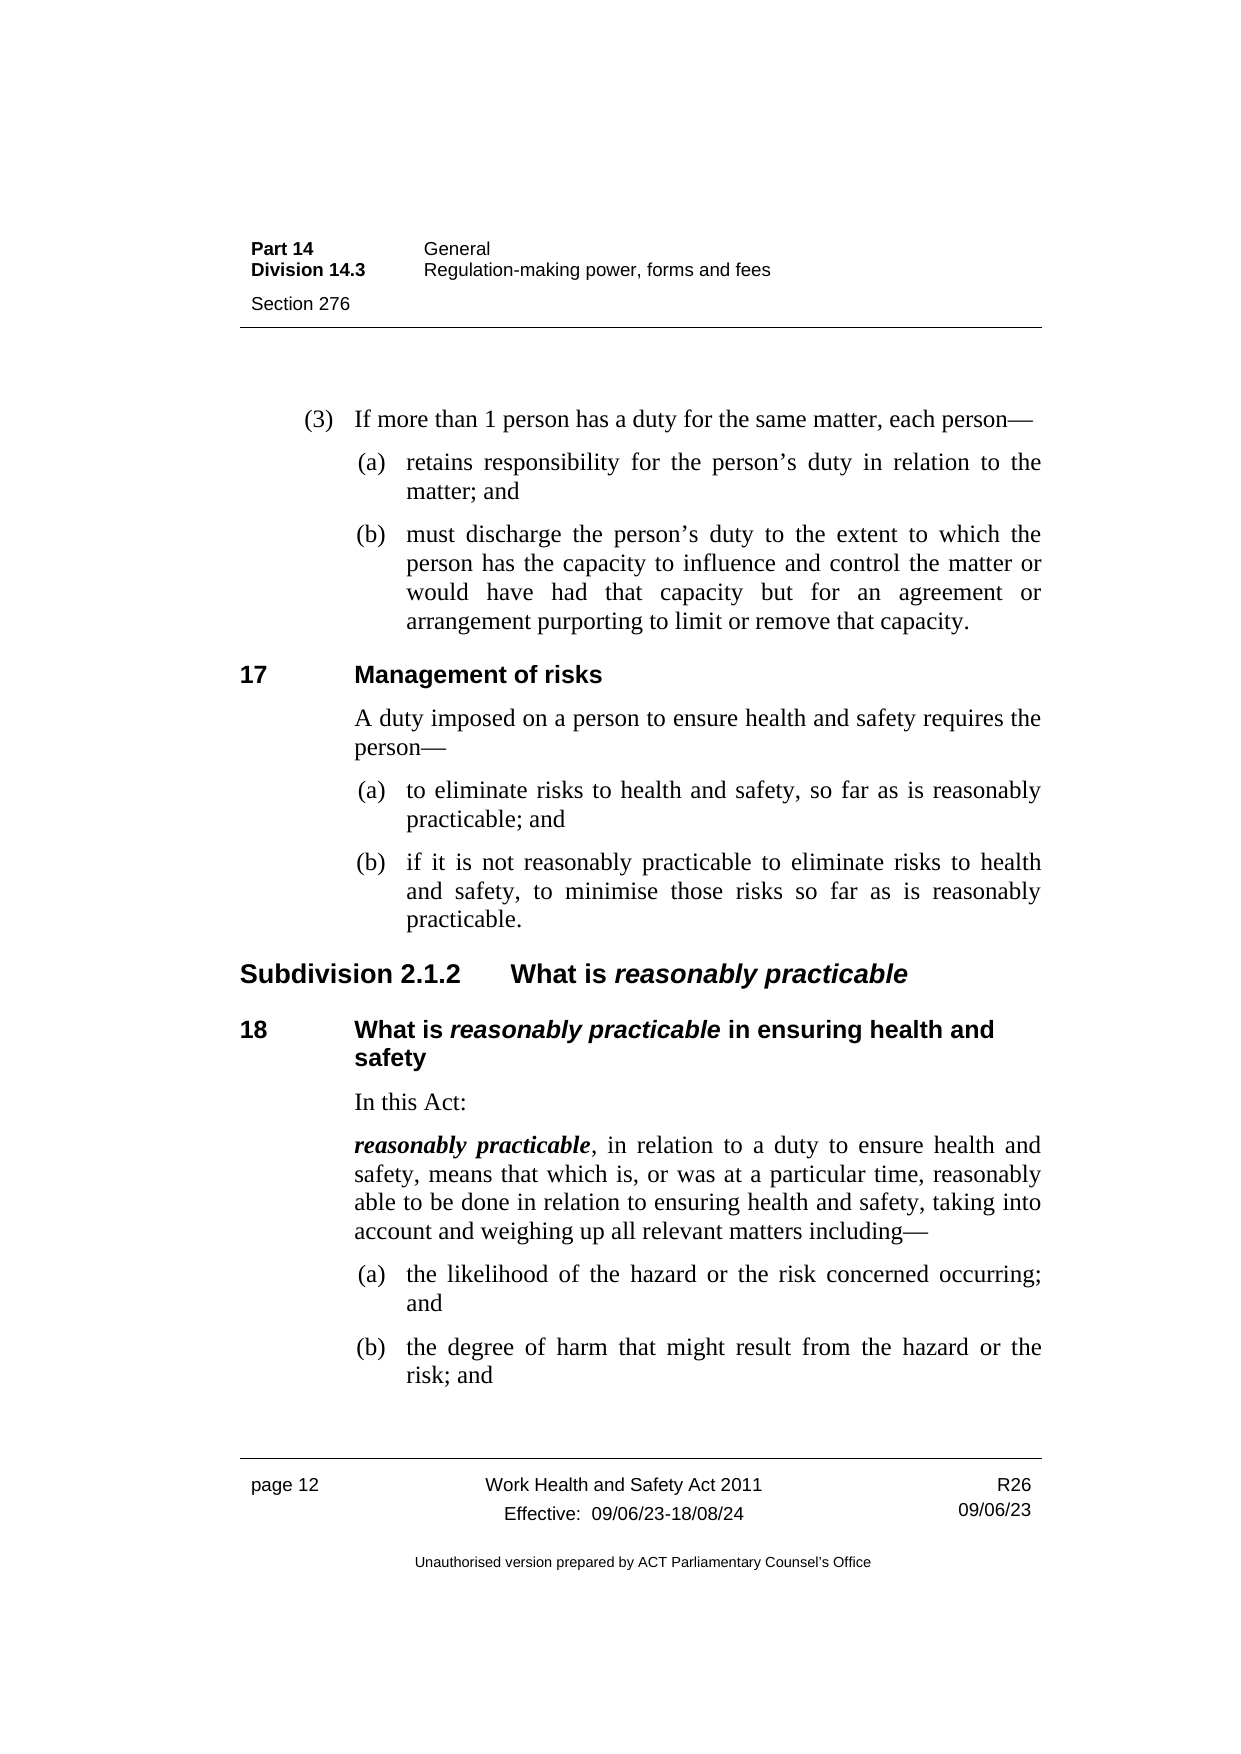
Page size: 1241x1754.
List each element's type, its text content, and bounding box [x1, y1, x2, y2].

text (3) If more than 1 person has a duty for the same matter, each person— [239, 404, 1042, 433]
text (a) retains responsibility for the person’s duty in relation to the matter; and [239, 447, 1042, 505]
text A duty imposed on a person to ensure health and safety requires the person— [354, 703, 1042, 760]
text (a) to eliminate risks to health and safety, so far as is reasonably practicable; and [239, 775, 1042, 832]
text In this Act: [354, 1087, 1042, 1115]
text (b) must discharge the person’s duty to the extent to which the person has the capacity to influence and control the matter or would have had that capacity but for an agreement or arrangement purporting to limit or remove that capacity. [239, 519, 1042, 634]
text Subdivision 2.1.2 What is reasonably practicable [239, 958, 1042, 989]
text (a) the likelihood of the hazard or the risk concerned occurring; and [239, 1259, 1042, 1317]
text (b) if it is not reasonably practicable to eliminate risks to health and safety, to minimise those risks so far as is reasonably practicable. [239, 847, 1042, 933]
text reasonably practicable, in relation to a duty to ensure health and safety, means that which is, or was at a particular time, reasonably able to be done in relation to ensuring health and safety, taking into account and weighing up all relevant matters including— [354, 1130, 1042, 1245]
text (b) the degree of harm that might result from the hazard or the risk; and [239, 1332, 1042, 1389]
text 17 Management of risks [239, 659, 1042, 688]
text 18 What is reasonably practicable in ensuring health and safety [239, 1014, 1042, 1072]
